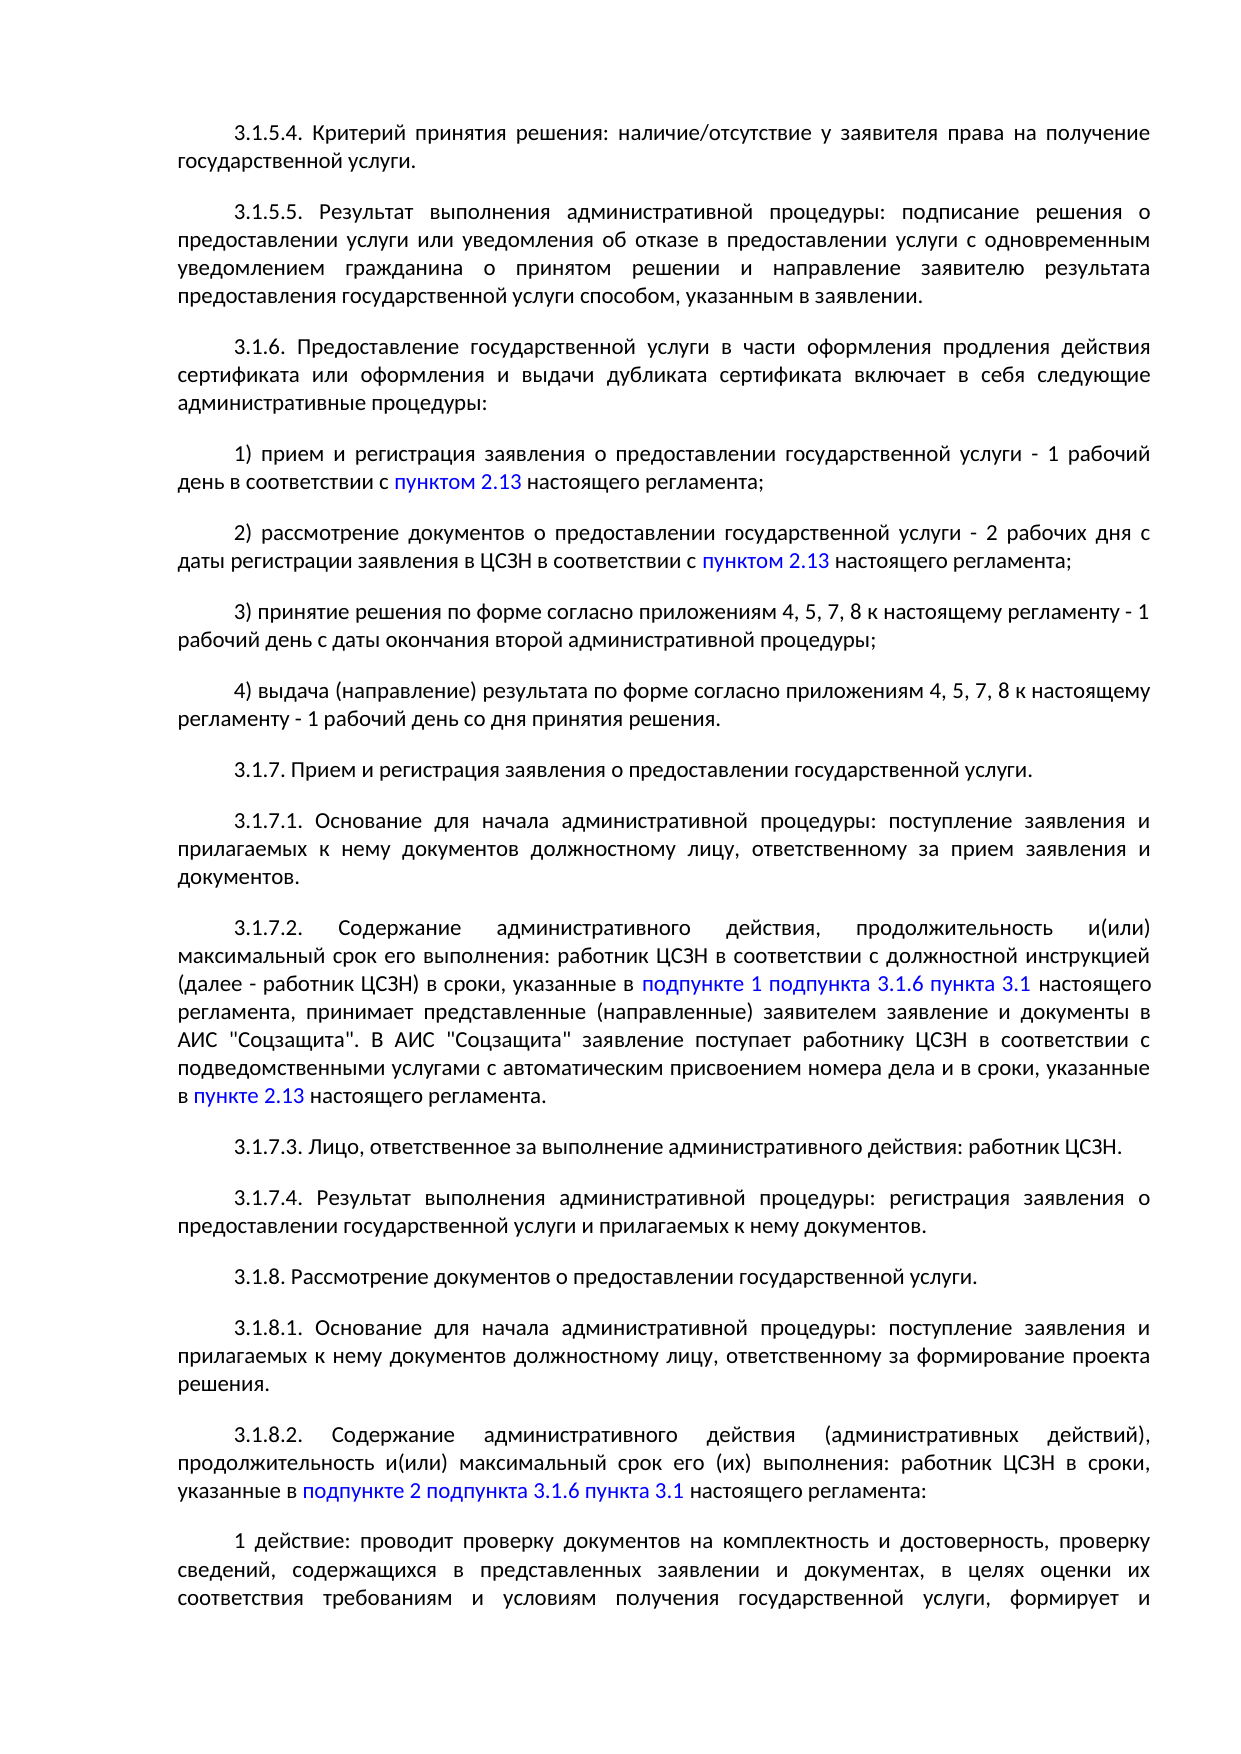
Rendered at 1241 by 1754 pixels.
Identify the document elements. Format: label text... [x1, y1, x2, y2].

text 3.1.7.1. Основание для начала административной процедуры: поступление заявления и прилагаемых к нему документов должностному лицу, ответственному за прием заявления и документов. [177, 806, 1152, 890]
text 3.1.7. Прием и регистрация заявления о предоставлении государственной услуги. [177, 755, 1152, 783]
text 1) прием и регистрация заявления о предоставлении государственной услуги - 1 рабочий день в соответствии с пунктом 2.13 настоящего регламента; [177, 439, 1152, 495]
text 3.1.7.3. Лицо, ответственное за выполнение административного действия: работник ЦСЗН. [177, 1132, 1152, 1160]
text 3.1.8.1. Основание для начала административной процедуры: поступление заявления и прилагаемых к нему документов должностному лицу, ответственному за формирование проекта решения. [177, 1313, 1152, 1397]
text 3.1.5.4. Критерий принятия решения: наличие/отсутствие у заявителя права на получение государственной услуги. [177, 118, 1152, 174]
text 3.1.7.4. Результат выполнения административной процедуры: регистрация заявления о предоставлении государственной услуги и прилагаемых к нему документов. [177, 1183, 1152, 1239]
text 3.1.8.2. Содержание административного действия (административных действий), продолжительность и(или) максимальный срок его (их) выполнения: работник ЦСЗН в сроки, указанные в подпункте 2 подпункта 3.1.6 пункта 3.1 настоящего регламента: [177, 1420, 1152, 1504]
text 3) принятие решения по форме согласно приложениям 4, 5, 7, 8 к настоящему регламенту - 1 рабочий день с даты окончания второй административной процедуры; [177, 597, 1152, 653]
text 3.1.5.5. Результат выполнения административной процедуры: подписание решения о предоставлении услуги или уведомления об отказе в предоставлении услуги с одновременным уведомлением гражданина о принятом решении и направление заявителю результата предоставления государственной услуги способом, указанным в заявлении. [177, 197, 1152, 309]
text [177, 1527, 1152, 1611]
text 3.1.8. Рассмотрение документов о предоставлении государственной услуги. [177, 1262, 1152, 1290]
text 3.1.7.2. Содержание административного действия, продолжительность и(или) максимальный срок его выполнения: работник ЦСЗН в соответствии с должностной инструкцией (далее - работник ЦСЗН) в сроки, указанные в подпункте 1 подпункта 3.1.6 пункта 3.1 настоящего регламента, принимает представленные (направленные) заявителем заявление и документы в АИС "Соцзащита". В АИС "Соцзащита" заявление поступает работнику ЦСЗН в соответствии с подведомственными услугами с автоматическим присвоением номера дела и в сроки, указанные в пункте 2.13 настоящего регламента. [177, 913, 1152, 1109]
text 4) выдача (направление) результата по форме согласно приложениям 4, 5, 7, 8 к настоящему регламенту - 1 рабочий день со дня принятия решения. [177, 676, 1152, 732]
text 3.1.6. Предоставление государственной услуги в части оформления продления действия сертификата или оформления и выдачи дубликата сертификата включает в себя следующие административные процедуры: [177, 332, 1152, 416]
text 2) рассмотрение документов о предоставлении государственной услуги - 2 рабочих дня с даты регистрации заявления в ЦСЗН в соответствии с пунктом 2.13 настоящего регламента; [177, 518, 1152, 574]
